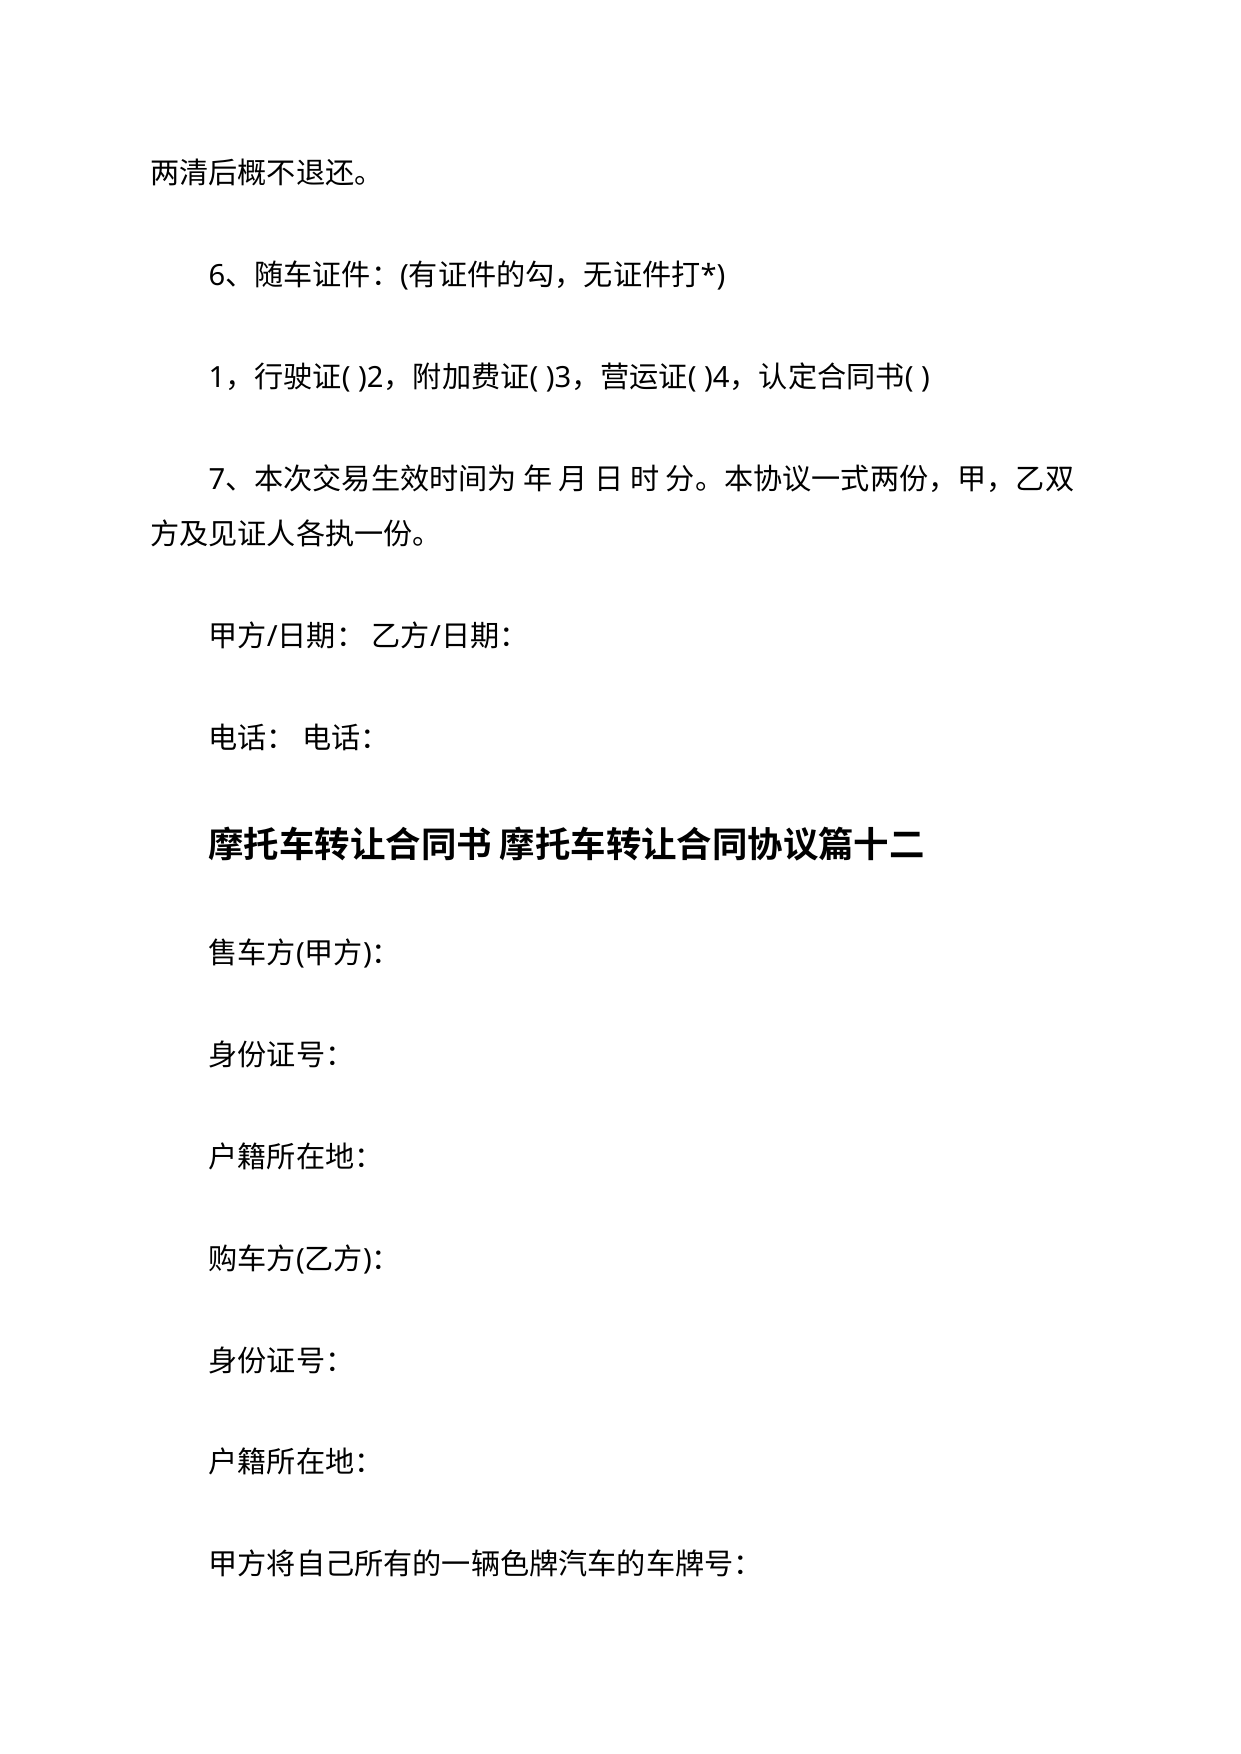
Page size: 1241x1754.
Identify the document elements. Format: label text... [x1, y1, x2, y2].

text 购车方(乙方)： [150, 1235, 1090, 1278]
text 甲方将自己所有的一辆色牌汽车的车牌号： [150, 1541, 1090, 1583]
text 6、随车证件：(有证件的勾，无证件打*) [150, 252, 1090, 294]
text 1，行驶证( )2，附加费证( )3，营运证( )4，认定合同书( ) [150, 354, 1090, 396]
text 售车方(甲方)： [150, 930, 1090, 972]
text 户籍所在地： [150, 1133, 1090, 1176]
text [150, 150, 1090, 192]
text 电话： 电话： [150, 714, 1090, 757]
text 身份证号： [150, 1337, 1090, 1379]
text 7、本次交易生效时间为 年 月 日 时 分。本协议一式两份，甲，乙双方及见证人各执一份。 [150, 456, 1090, 553]
text 户籍所在地： [150, 1439, 1090, 1481]
text 身份证号： [150, 1032, 1090, 1074]
text 摩托车转让合同书 摩托车转让合同协议篇十二 [150, 816, 1090, 867]
text 甲方/日期： 乙方/日期： [150, 612, 1090, 655]
